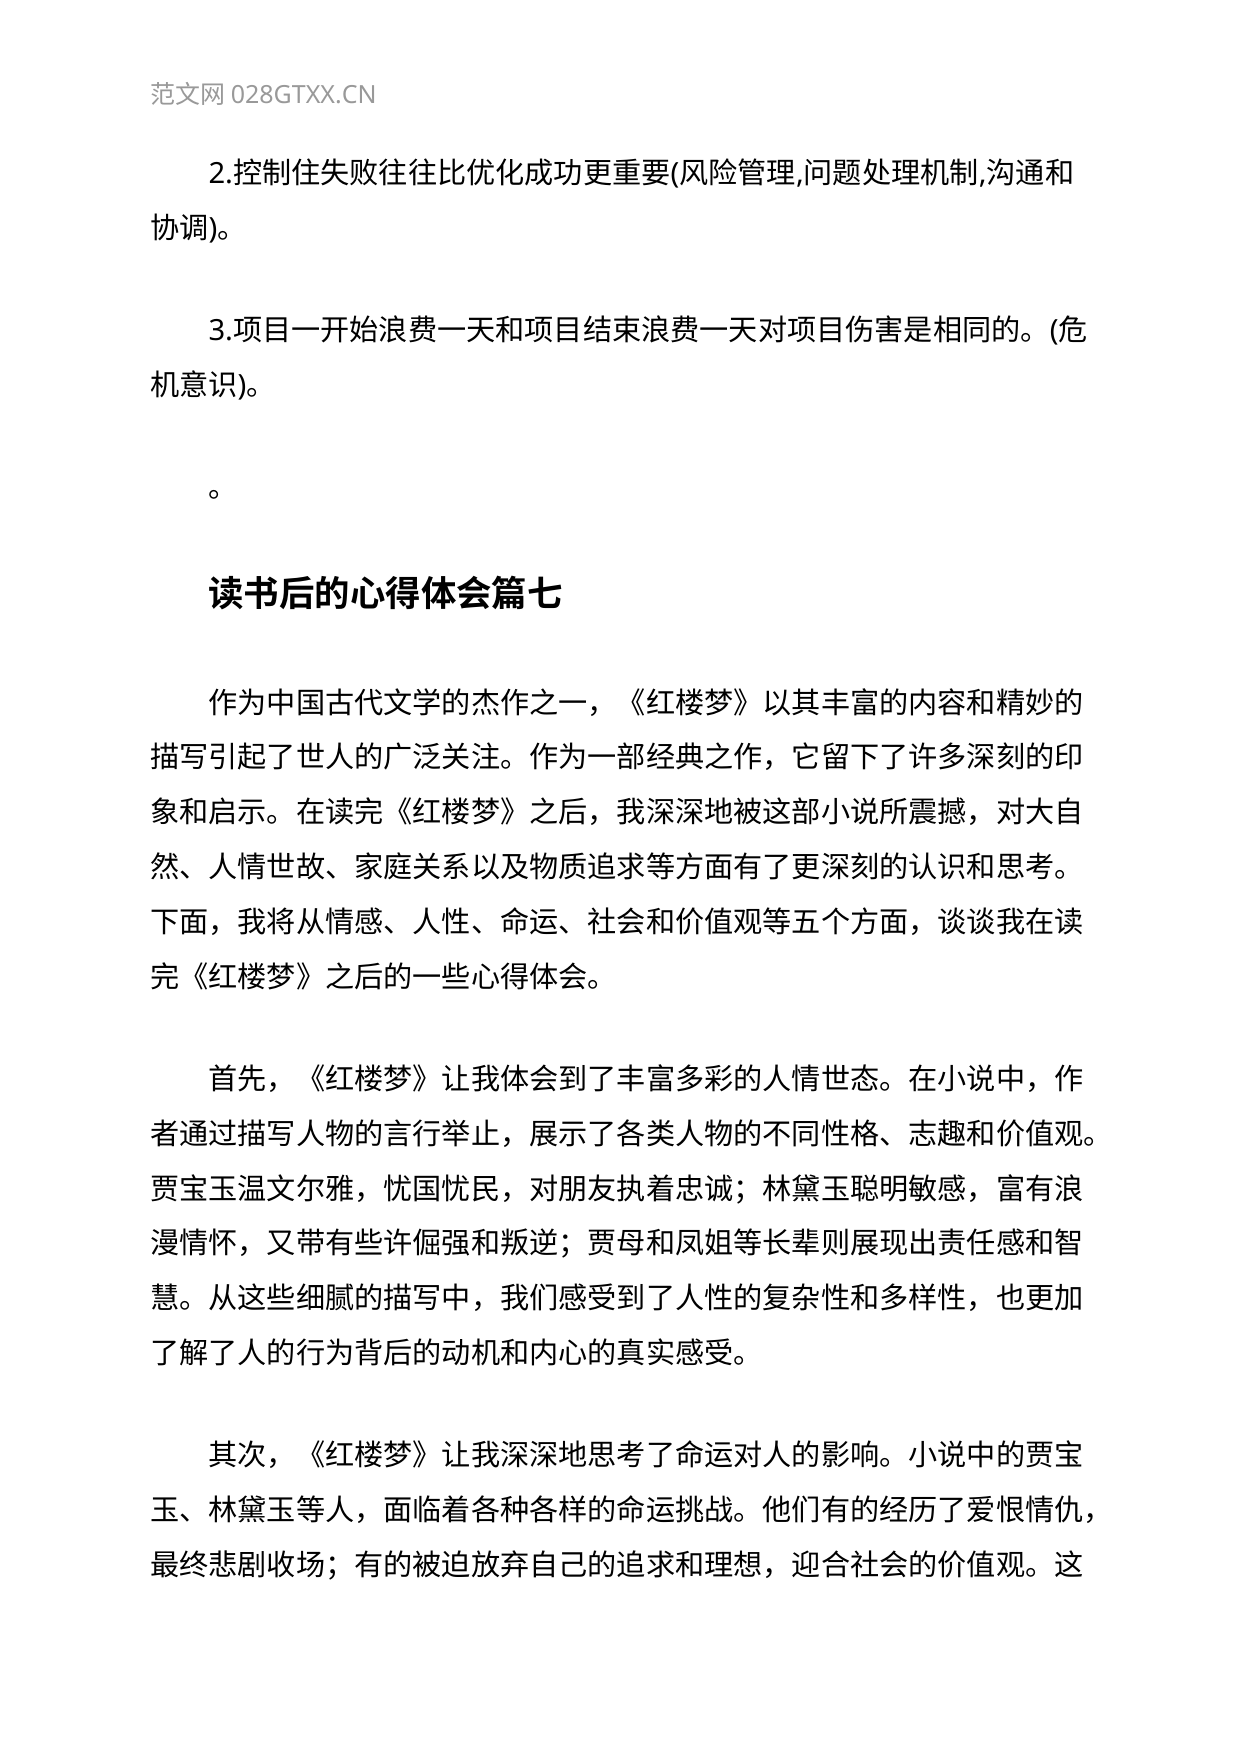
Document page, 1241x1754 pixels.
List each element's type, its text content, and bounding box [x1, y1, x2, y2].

text 3.项目一开始浪费一天和项目结束浪费一天对项目伤害是相同的。(危机意识)。 [150, 307, 1090, 404]
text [150, 1432, 1090, 1584]
text 。 [150, 464, 1090, 506]
text 首先，《红楼梦》让我体会到了丰富多彩的人情世态。在小说中，作者通过描写人物的言行举止，展示了各类人物的不同性格、志趣和价值观。贾宝玉温文尔雅，忧国忧民，对朋友执着忠诚；林黛玉聪明敏感，富有浪漫情怀，又带有些许倔强和叛逆；贾母和凤姐等长辈则展现出责任感和智慧。从这些细腻的描写中，我们感受到了人性的复杂性和多样性，也更加了解了人的行为背后的动机和内心的真实感受。 [150, 1055, 1090, 1372]
text 作为中国古代文学的杰作之一，《红楼梦》以其丰富的内容和精妙的描写引起了世人的广泛关注。作为一部经典之作，它留下了许多深刻的印象和启示。在读完《红楼梦》之后，我深深地被这部小说所震撼，对大自然、人情世故、家庭关系以及物质追求等方面有了更深刻的认识和思考。下面，我将从情感、人性、命运、社会和价值观等五个方面，谈谈我在读完《红楼梦》之后的一些心得体会。 [150, 679, 1090, 996]
text 读书后的心得体会篇七 [150, 566, 1090, 617]
text 2.控制住失败往往比优化成功更重要(风险管理,问题处理机制,沟通和协调)。 [150, 150, 1090, 247]
